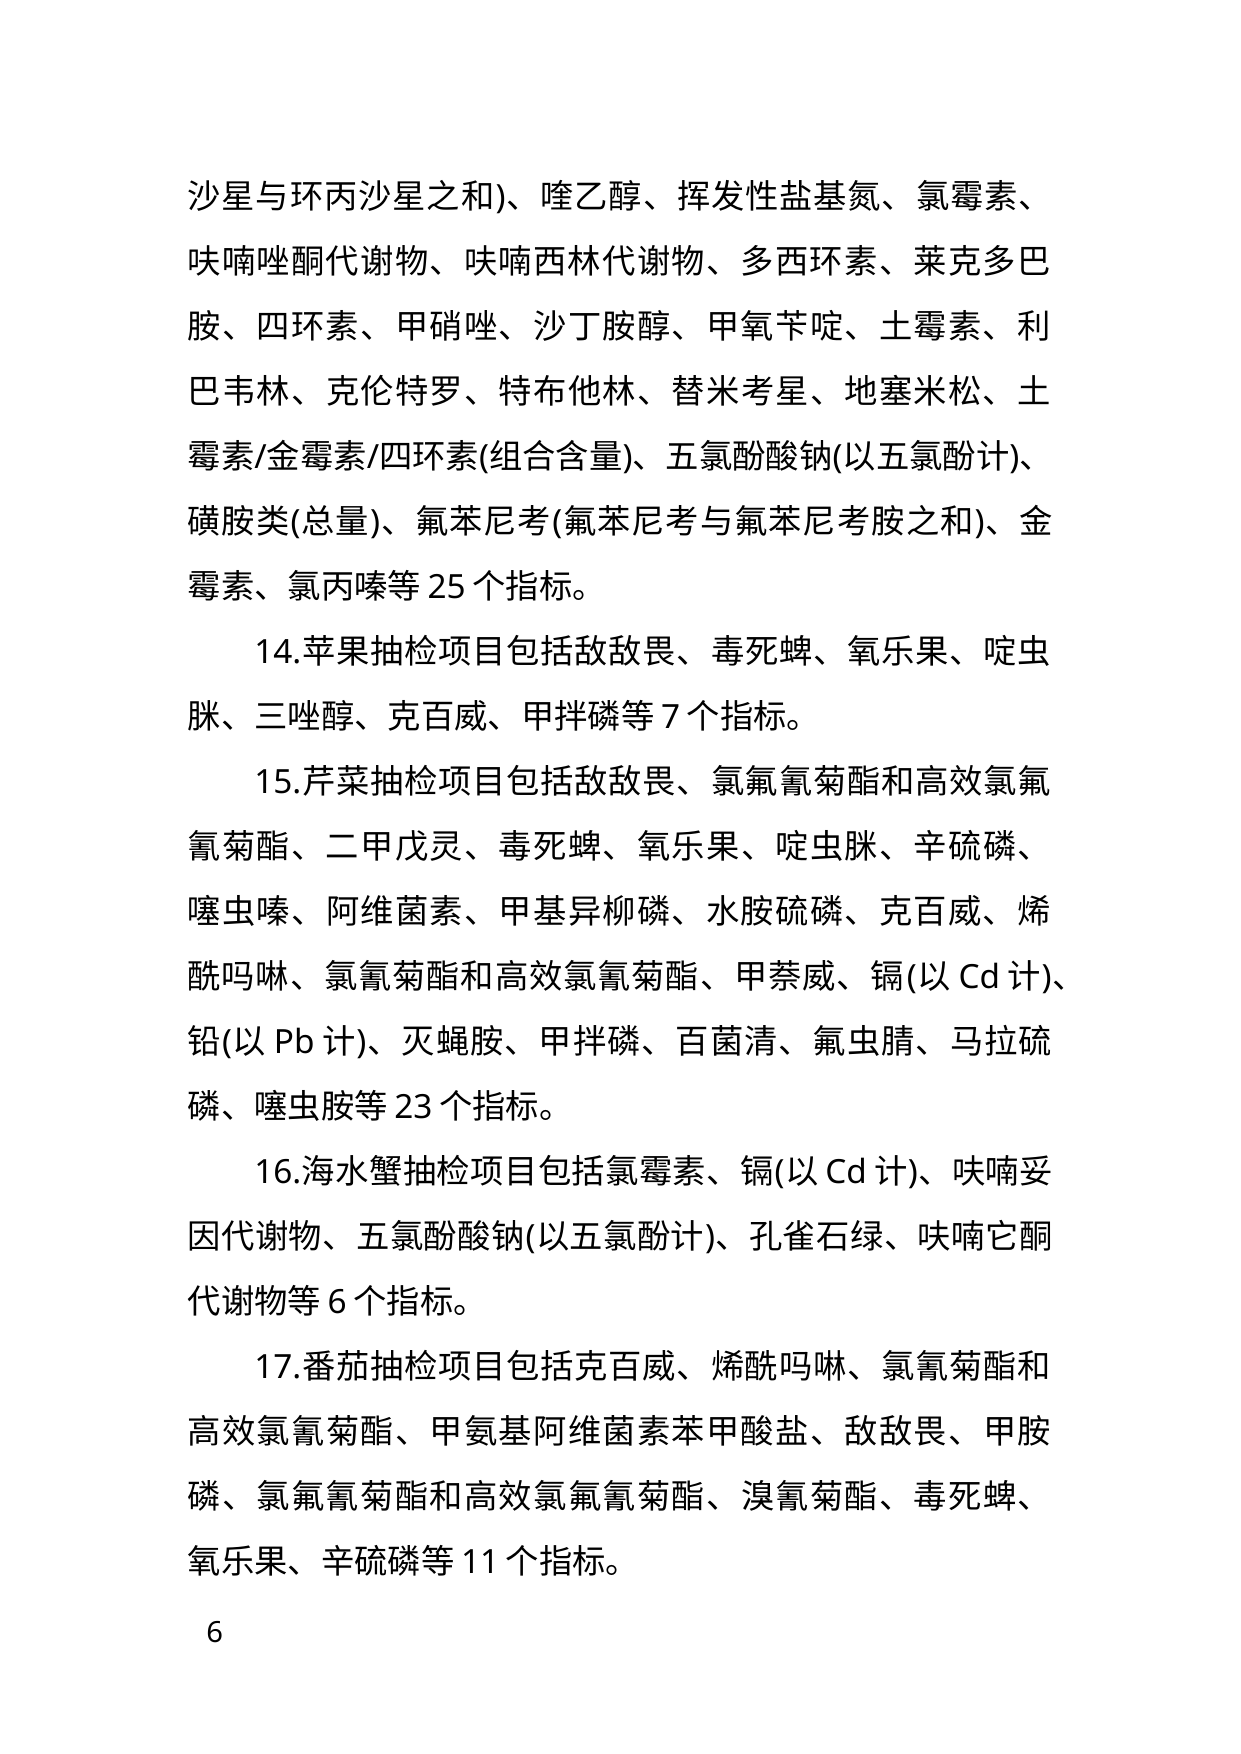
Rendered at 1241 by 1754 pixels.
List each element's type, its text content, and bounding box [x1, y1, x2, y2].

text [187, 162, 1053, 617]
text 17.番茄抽检项目包括克百威、烯酰吗啉、氯氰菊酯和高效氯氰菊酯、甲氨基阿维菌素苯甲酸盐、敌敌畏、甲胺磷、氯氟氰菊酯和高效氯氟氰菊酯、溴氰菊酯、毒死蜱、氧乐果、辛硫磷等11个指标。 [187, 1332, 1053, 1592]
text 14.苹果抽检项目包括敌敌畏、毒死蜱、氧乐果、啶虫脒、三唑醇、克百威、甲拌磷等7个指标。 [187, 617, 1053, 747]
text 15.芹菜抽检项目包括敌敌畏、氯氟氰菊酯和高效氯氟氰菊酯、二甲戊灵、毒死蜱、氧乐果、啶虫脒、辛硫磷、噻虫嗪、阿维菌素、甲基异柳磷、水胺硫磷、克百威、烯酰吗啉、氯氰菊酯和高效氯氰菊酯、甲萘威、镉(以Cd计)、铅(以Pb计)、灭蝇胺、甲拌磷、百菌清、氟虫腈、马拉硫磷、噻虫胺等23个指标。 [187, 747, 1053, 1137]
text 16.海水蟹抽检项目包括氯霉素、镉(以Cd计)、呋喃妥因代谢物、五氯酚酸钠(以五氯酚计)、孔雀石绿、呋喃它酮代谢物等6个指标。 [187, 1137, 1053, 1332]
